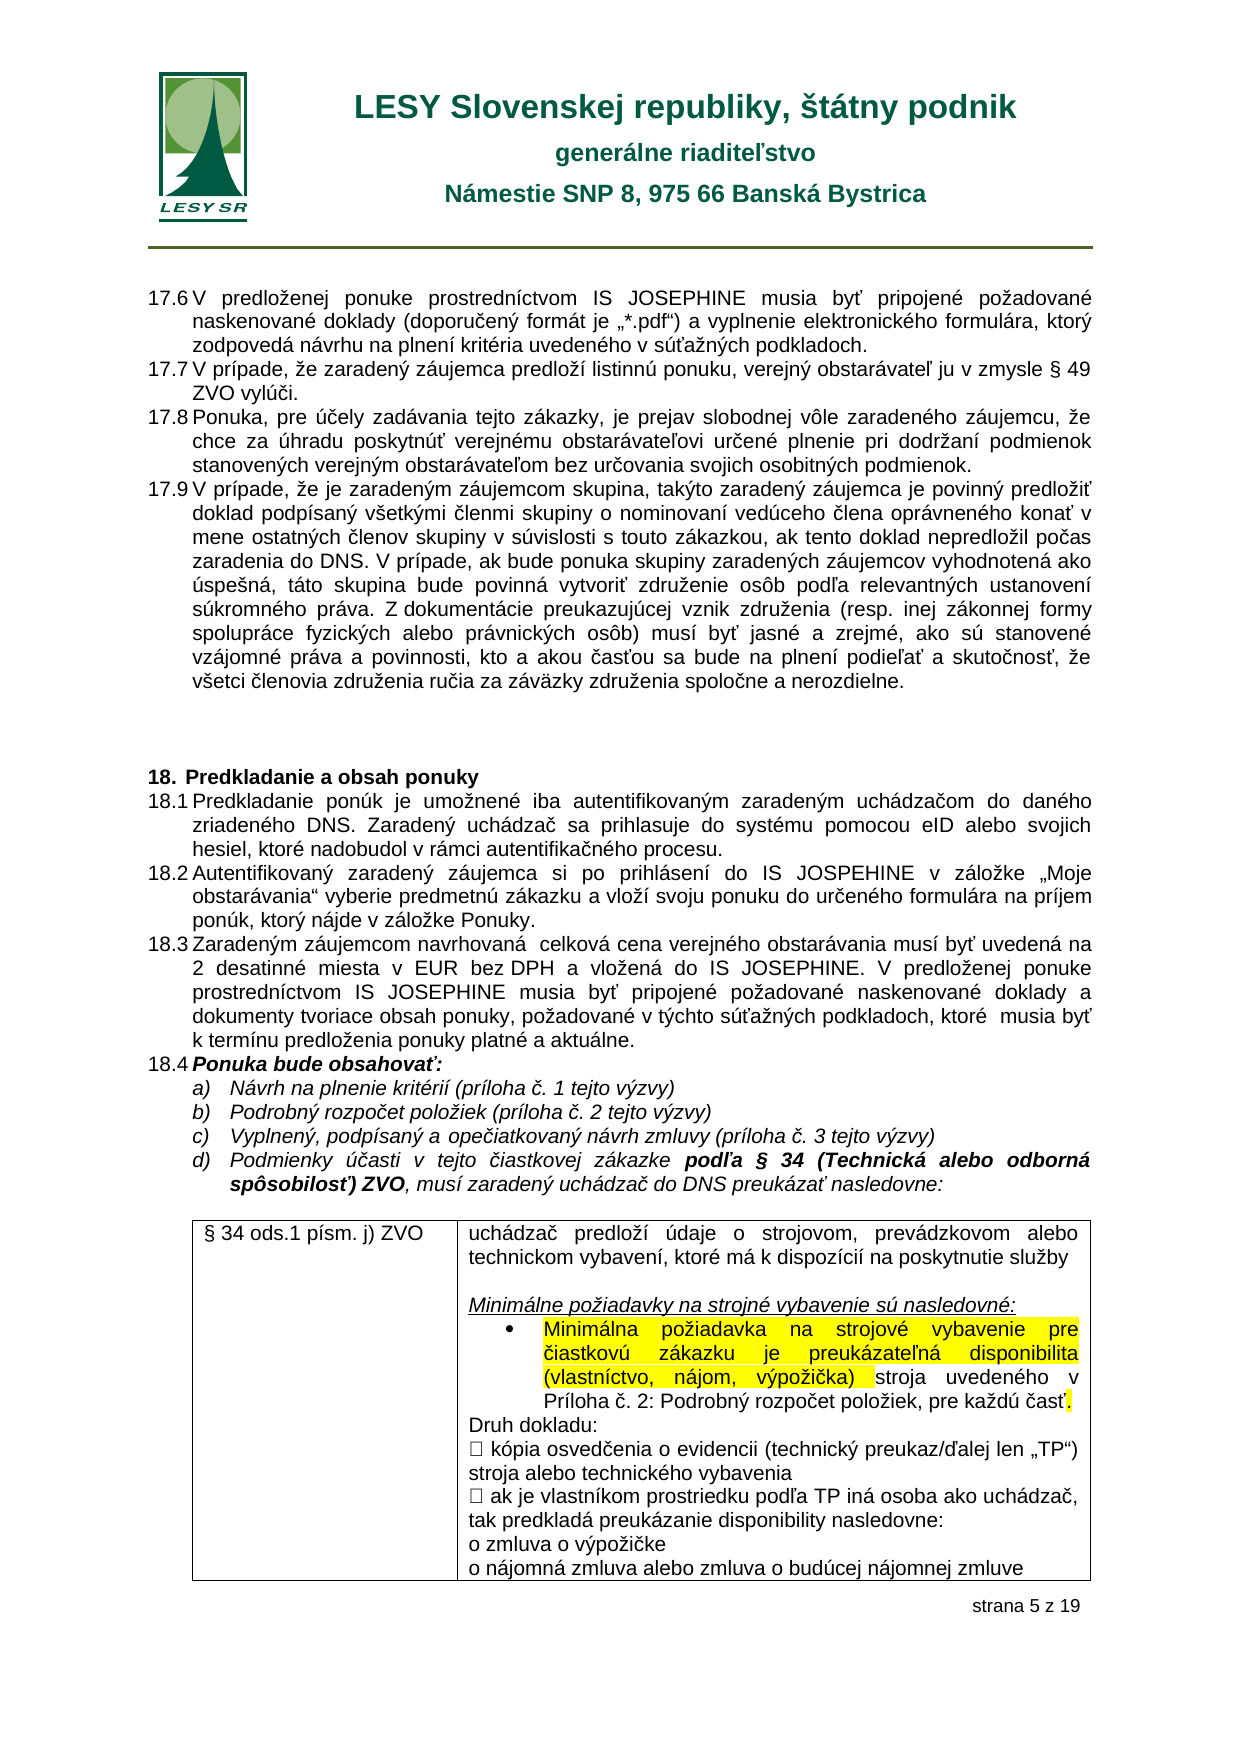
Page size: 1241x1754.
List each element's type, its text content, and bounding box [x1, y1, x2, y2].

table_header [193, 1221, 457, 1580]
list Ponuka, pre účely zadávania tejto zákazky, je prejav slobodnej vôle zaradeného záujemcu, že chce za úhradu poskytnúť verejnému obstarávateľovi určené plnenie pri dodržaní podmienok stanovených verejným obstarávateľom bez určovania svojich osobitných podmienok. [148, 405, 1093, 477]
list V prípade, že je zaradeným záujemcom skupina, takýto zaradený záujemca je povinný predložiť doklad podpísaný všetkými členmi skupiny o nominovaní vedúceho člena oprávneného konať v mene ostatných členov skupiny v súvislosti s touto zákazkou, ak tento doklad nepredložil počas zaradenia do DNS. V prípade, ak bude ponuka skupiny zaradených záujemcov vyhodnotená ako úspešná, táto skupina bude povinná vytvoriť združenie osôb podľa relevantných ustanovení súkromného práva. Z dokumentácie preukazujúcej vznik združenia (resp. inej zákonnej formy spolupráce fyzických alebo právnických osôb) musí byť jasné a zrejmé, ako sú stanovené vzájomné práva a povinnosti, kto a akou časťou sa bude na plnení podieľať a skutočnosť, že všetci členovia združenia ručia za záväzky združenia spoločne a nerozdielne. [148, 477, 1093, 693]
list V prípade, že zaradený záujemca predloží listinnú ponuku, verejný obstarávateľ ju v zmysle § 49 ZVO vylúči. [148, 357, 1093, 405]
list Podmienky účasti v tejto čiastkovej zákazke podľa § 34 (Technická alebo odborná spôsobilosť) ZVO, musí zaradený uchádzač do DNS preukázať nasledovne: [192, 1148, 1093, 1196]
list Ponuka bude obsahovať: [148, 1052, 1093, 1076]
list V predloženej ponuke prostredníctvom IS JOSEPHINE musia byť pripojené požadované naskenované doklady (doporučený formát je „*.pdf“) a vyplnenie elektronického formulára, ktorý zodpovedá návrhu na plnení kritéria uvedeného v súťažných podkladoch. [148, 285, 1093, 357]
list Autentifikovaný zaradený záujemca si po prihlásení do IS JOSPEHINE v záložke „Moje obstarávania“ vyberie predmetnú zákazku a vloží svoju ponuku do určeného formulára na príjem ponúk, ktorý nájde v záložke Ponuky. [148, 860, 1093, 932]
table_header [458, 1221, 1090, 1580]
list Predkladanie a obsah ponuky [148, 764, 1093, 788]
list Podrobný rozpočet položiek (príloha č. 2 tejto výzvy) [192, 1100, 1093, 1124]
list Vyplnený, podpísaný a opečiatkovaný návrh zmluvy (príloha č. 3 tejto výzvy) [192, 1124, 1093, 1148]
list Zaradeným záujemcom navrhovaná celková cena verejného obstarávania musí byť uvedená na 2 desatinné miesta v EUR bez DPH a vložená do IS JOSEPHINE. V predloženej ponuke prostredníctvom IS JOSEPHINE musia byť pripojené požadované naskenované doklady a dokumenty tvoriace obsah ponuky, požadované v týchto súťažných podkladoch, ktoré musia byť k termínu predloženia ponuky platné a aktuálne. [148, 932, 1093, 1052]
list Návrh na plnenie kritérií (príloha č. 1 tejto výzvy) [192, 1076, 1093, 1100]
list Predkladanie ponúk je umožnené iba autentifikovaným zaradeným uchádzačom do daného zriadeného DNS. Zaradený uchádzač sa prihlasuje do systému pomocou eID alebo svojich hesiel, ktoré nadobudol v rámci autentifikačného procesu. [148, 788, 1093, 860]
